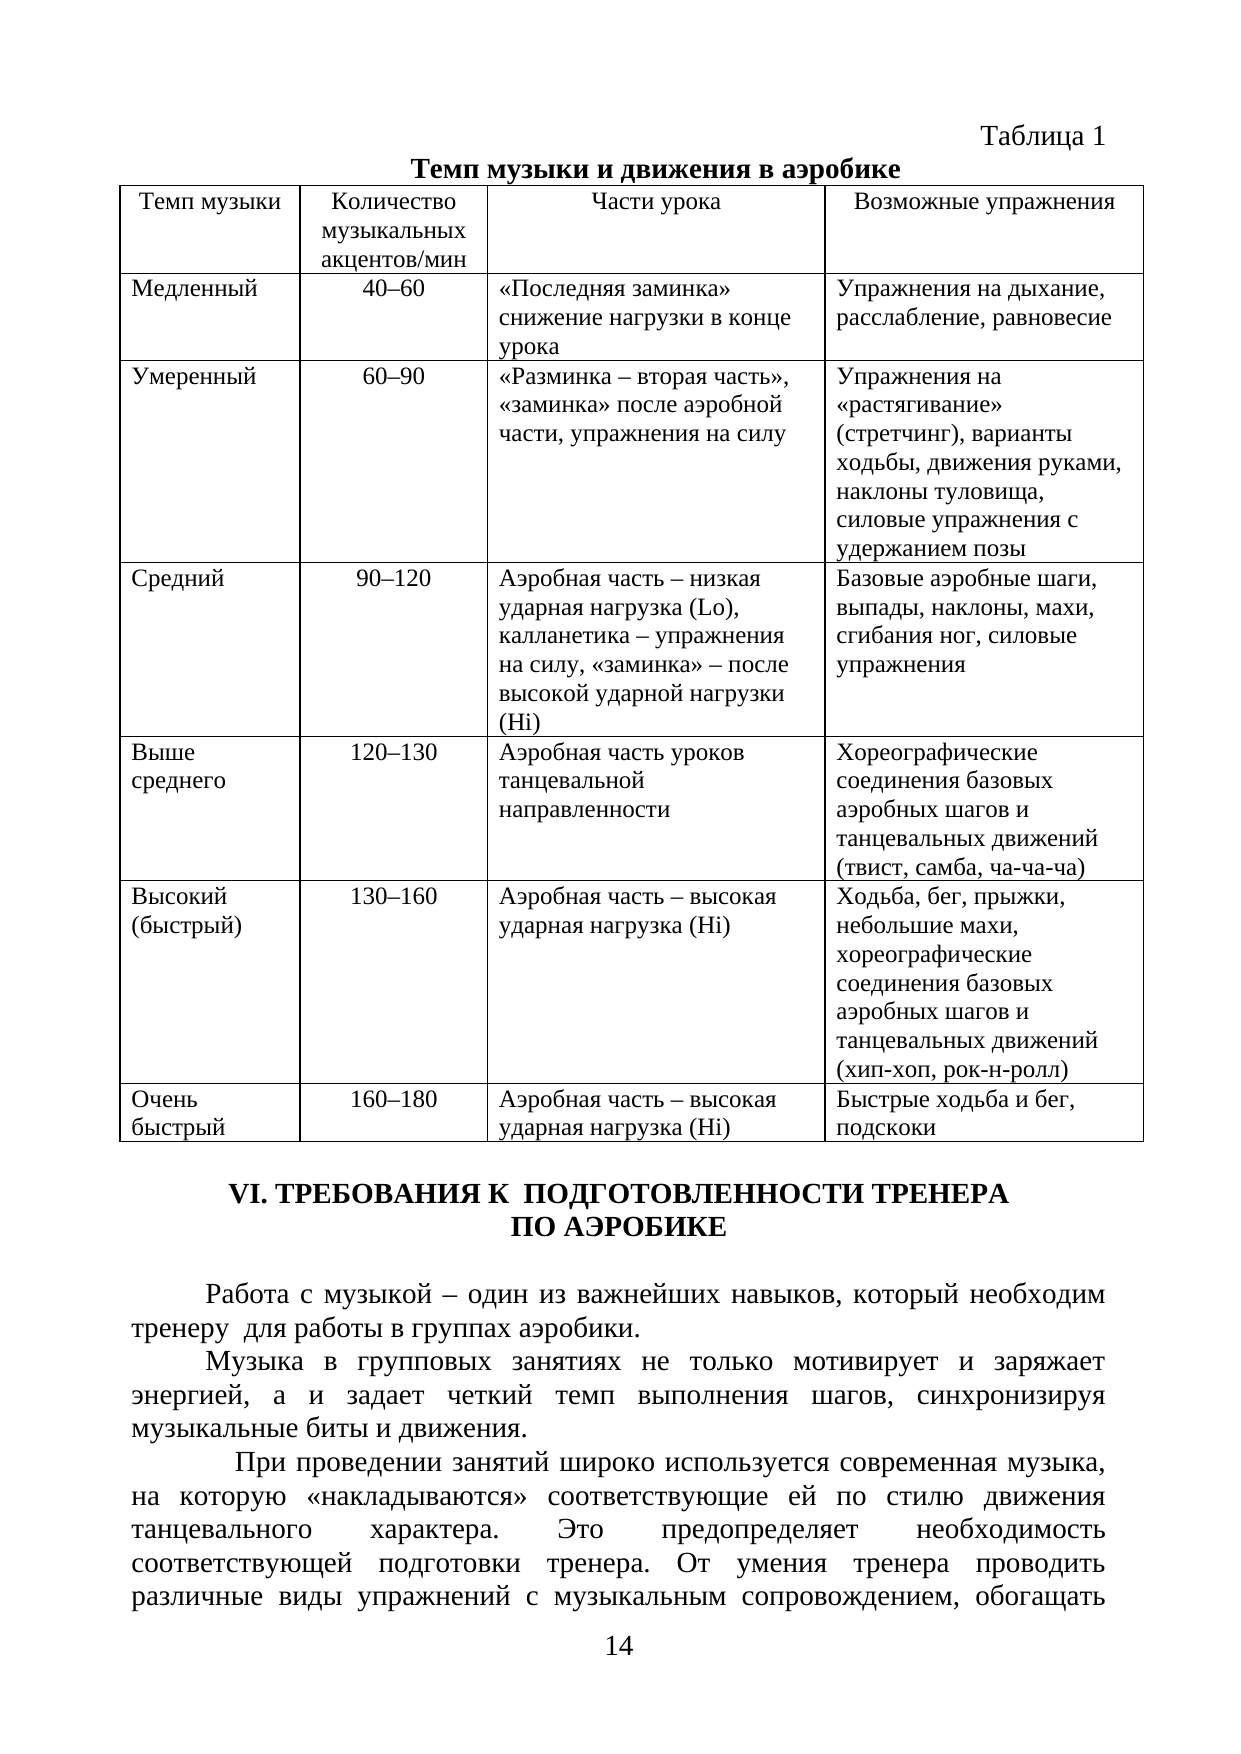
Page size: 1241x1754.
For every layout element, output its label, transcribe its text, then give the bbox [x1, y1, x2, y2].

table_cell 120–130 [301, 737, 487, 880]
table_cell Медленный [121, 274, 299, 360]
table_cell Умеренный [121, 361, 299, 562]
table_cell Хореографические соединения базовых аэробных шагов и танцевальных движений (твист, самба, ча-ча-ча) [826, 737, 1143, 880]
table_cell Выше среднего [121, 737, 299, 880]
table_cell Упражнения на «растягивание» (стретчинг), варианты ходьбы, движения руками, наклоны туловища, силовые упражнения с удержанием позы [826, 361, 1143, 562]
table_cell 130–160 [301, 881, 487, 1083]
subtitle VI. ТРЕБОВАНИЯ К ПОДГОТОВЛЕННОСТИ ТРЕНЕРА [131, 1176, 1106, 1209]
text Музыка в групповых занятиях не только мотивирует и заряжает энергией, а и задает четкий темп выполнения шагов, синхронизируя музыкальные биты и движения. [131, 1343, 1106, 1444]
table_cell Аэробная часть – высокая ударная нагрузка (Hi) [488, 881, 824, 1083]
subtitle ПО АЭРОБИКЕ [131, 1209, 1106, 1243]
table_header Части урока [488, 186, 824, 272]
table_cell Упражнения на дыхание, расслабление, равновесие [826, 274, 1143, 360]
table_header Количество музыкальных акцентов/мин [301, 186, 487, 272]
table_header Возможные упражнения [826, 186, 1143, 272]
table_cell 160–180 [301, 1084, 487, 1141]
table_cell Ходьба, бег, прыжки, небольшие махи, хореографические соединения базовых аэробных шагов и танцевальных движений (хип-хоп, рок-н-ролл) [826, 881, 1143, 1083]
table_cell «Последняя заминка» снижение нагрузки в конце урока [488, 274, 824, 360]
table_cell Быстрые ходьба и бег, подскоки [826, 1084, 1143, 1141]
table_cell Базовые аэробные шаги, выпады, наклоны, махи, сгибания ног, силовые упражнения [826, 563, 1143, 736]
table_cell 60–90 [301, 361, 487, 562]
text Таблица 1 [131, 118, 1106, 152]
text Темп музыки и движения в аэробике [131, 152, 1106, 185]
table_cell Очень быстрый [121, 1084, 299, 1141]
table_cell 90–120 [301, 563, 487, 736]
table_cell «Разминка – вторая часть», «заминка» после аэробной части, упражнения на силу [488, 361, 824, 562]
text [131, 1444, 1106, 1612]
text Работа с музыкой – один из важнейших навыков, который необходим тренеру для работы в группах аэробики. [131, 1276, 1106, 1343]
table_cell Средний [121, 563, 299, 736]
table_header Темп музыки [121, 186, 299, 272]
table_cell Аэробная часть – высокая ударная нагрузка (Hi) [488, 1084, 824, 1141]
table_cell 40–60 [301, 274, 487, 360]
table_cell Аэробная часть уроков танцевальной направленности [488, 737, 824, 880]
table_cell Аэробная часть – низкая ударная нагрузка (Lo), калланетика – упражнения на силу, «заминка» – после высокой ударной нагрузки (Hi) [488, 563, 824, 736]
table_cell Высокий (быстрый) [121, 881, 299, 1083]
